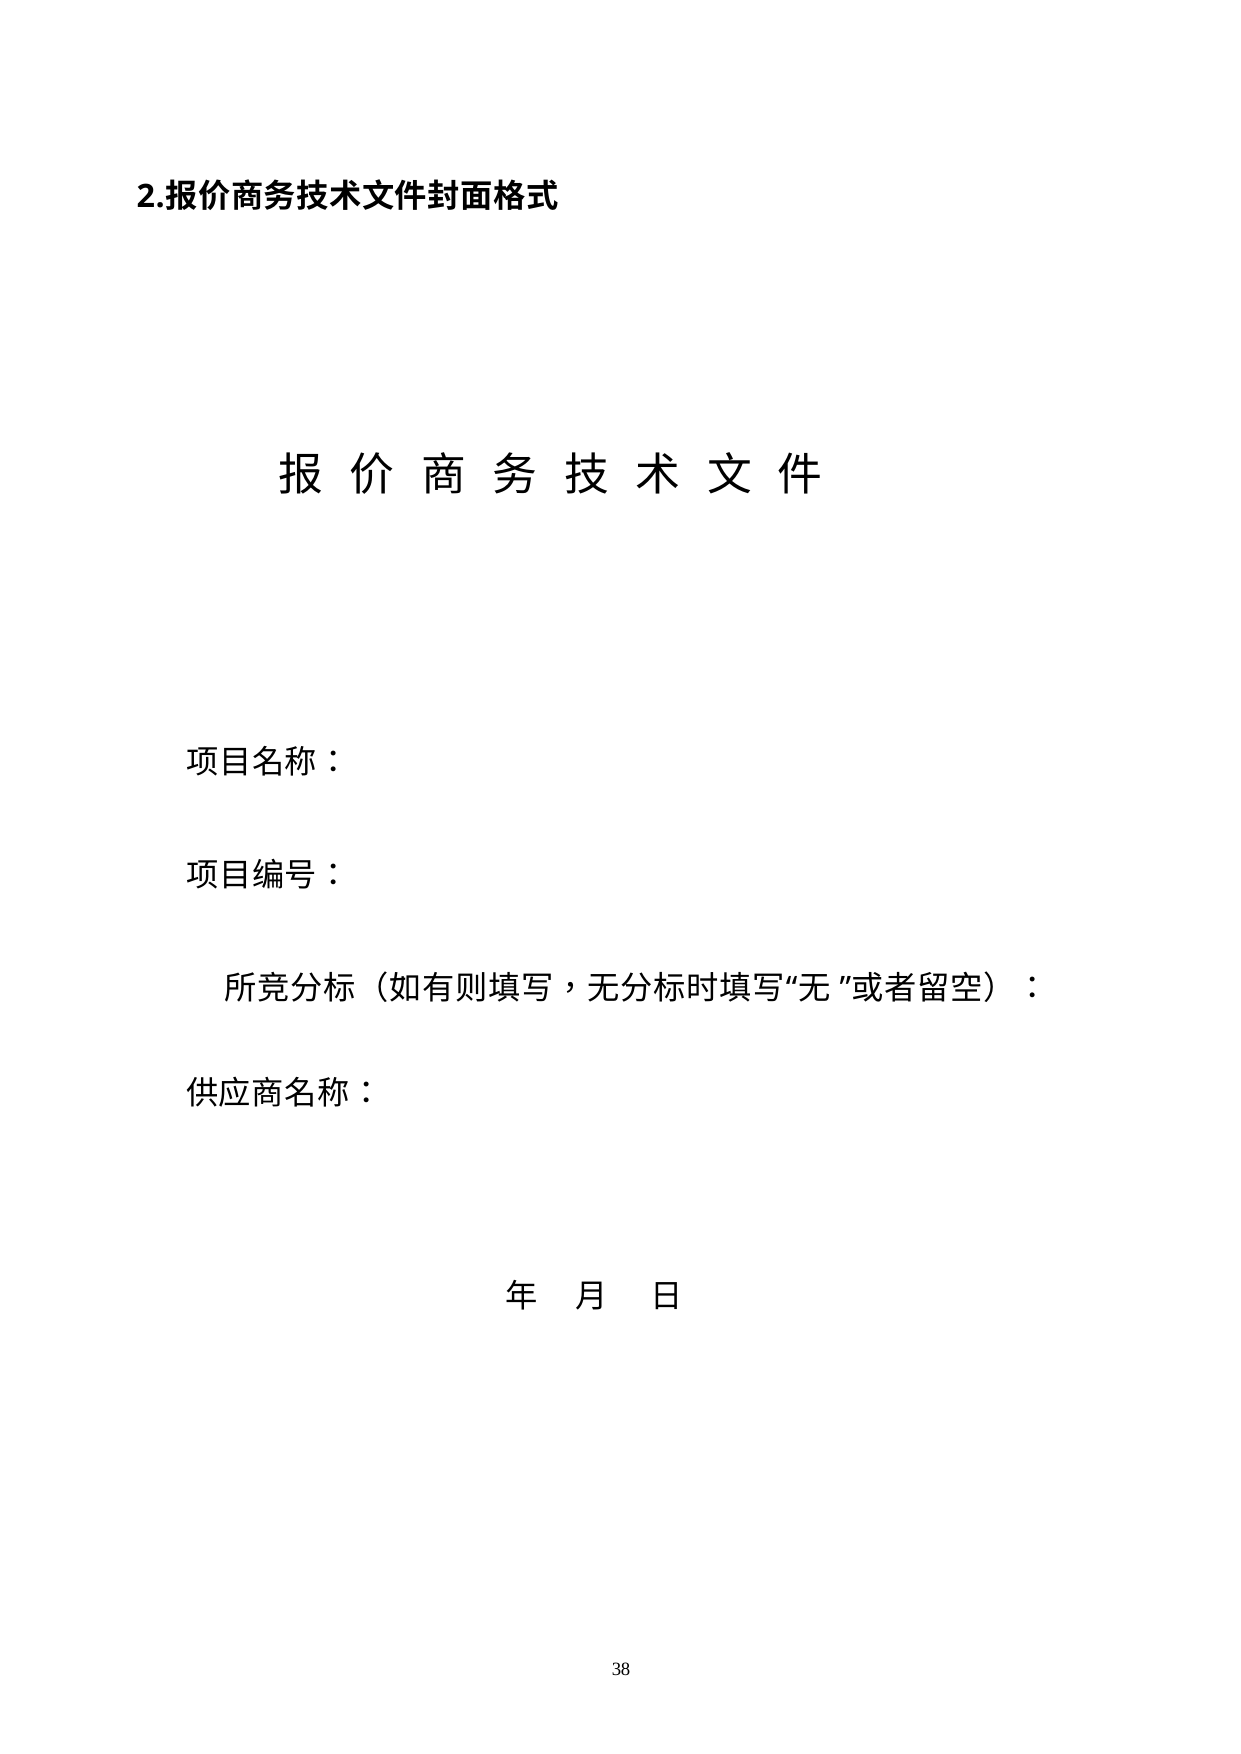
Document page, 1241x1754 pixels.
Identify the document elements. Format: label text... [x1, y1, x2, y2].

text 年 月 日 [505, 1274, 1054, 1315]
text 报 价 商 务 技 术 文 件 [278, 445, 1054, 501]
text 项目编号： [186, 854, 1054, 895]
text 项目名称： [186, 741, 1054, 782]
text 2.报价商务技术文件封面格式 [136, 175, 1054, 216]
text 所竞分标（如有则填写，无分标时填写“无 ”或者留空）： [136, 967, 1049, 1008]
text 供应商名称： [186, 1072, 1054, 1113]
